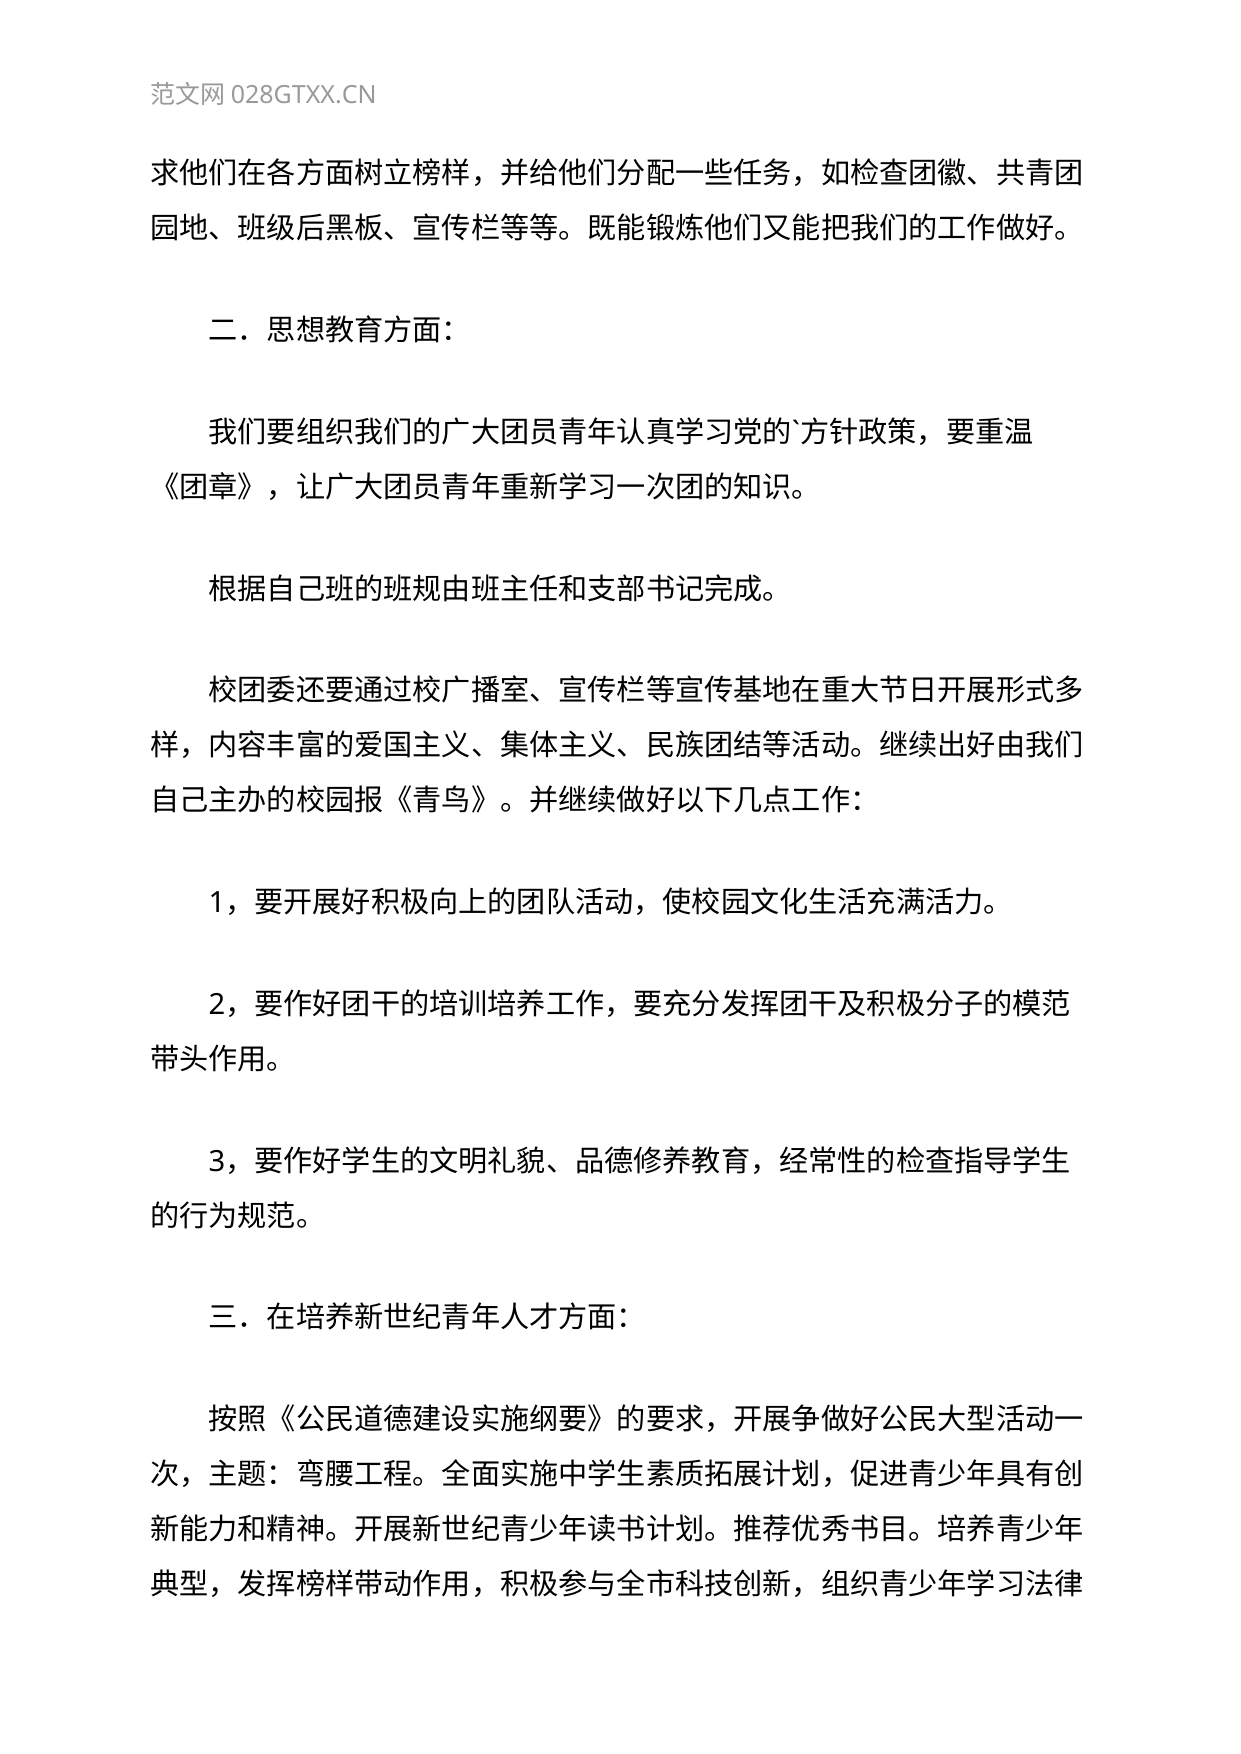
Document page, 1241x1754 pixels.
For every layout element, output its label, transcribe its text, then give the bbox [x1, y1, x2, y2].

text 二．思想教育方面： [150, 307, 1090, 349]
text 1，要开展好积极向上的团队活动，使校园文化生活充满活力。 [150, 878, 1090, 921]
text 三．在培养新世纪青年人才方面： [150, 1294, 1090, 1336]
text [150, 1396, 1090, 1603]
text 我们要组织我们的广大团员青年认真学习党的`方针政策，要重温《团章》，让广大团员青年重新学习一次团的知识。 [150, 408, 1090, 506]
text 3，要作好学生的文明礼貌、品德修养教育，经常性的检查指导学生的行为规范。 [150, 1137, 1090, 1234]
text 2，要作好团干的培训培养工作，要充分发挥团干及积极分子的模范带头作用。 [150, 981, 1090, 1078]
text 根据自己班的班规由班主任和支部书记完成。 [150, 565, 1090, 607]
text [150, 150, 1090, 247]
text 校团委还要通过校广播室、宣传栏等宣传基地在重大节日开展形式多样，内容丰富的爱国主义、集体主义、民族团结等活动。继续出好由我们自己主办的校园报《青鸟》。并继续做好以下几点工作： [150, 667, 1090, 819]
